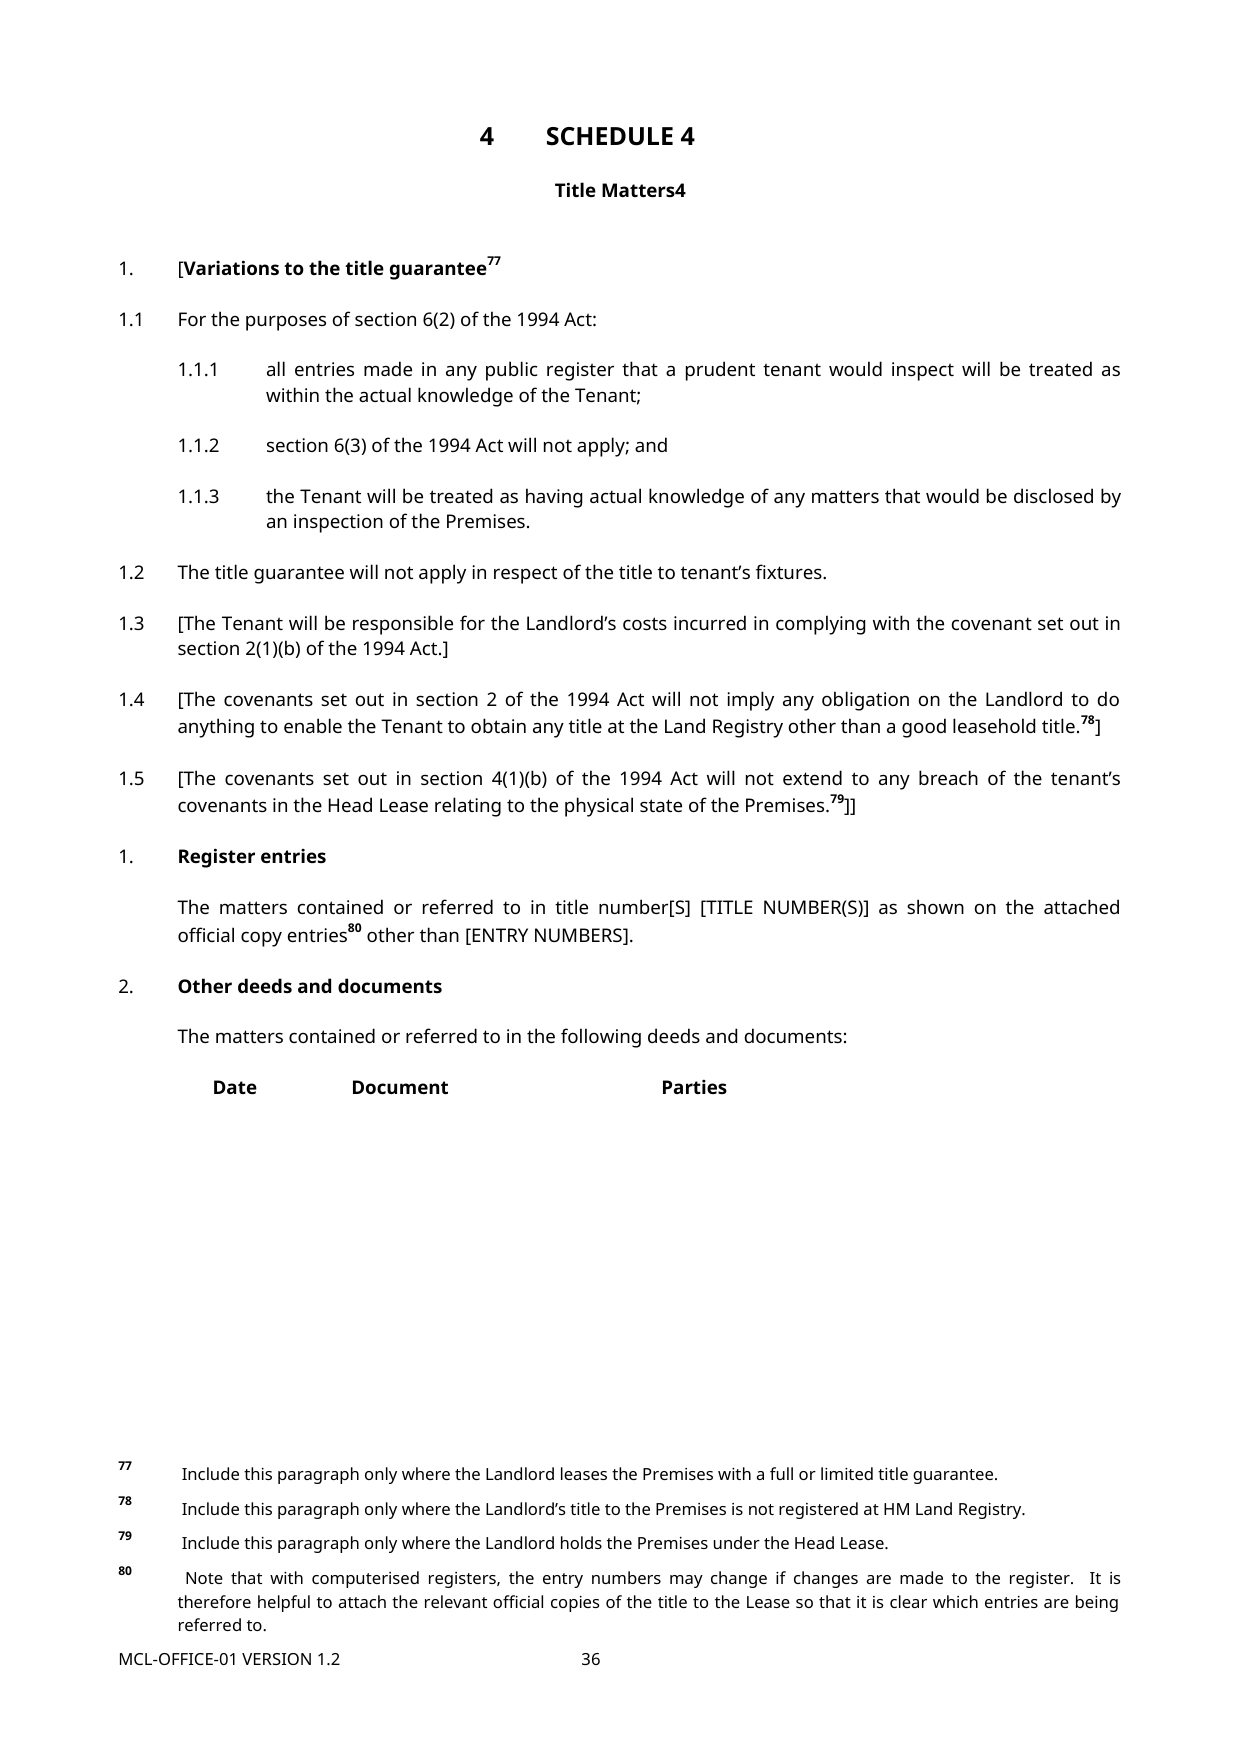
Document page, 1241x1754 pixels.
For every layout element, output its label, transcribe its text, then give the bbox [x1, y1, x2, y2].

text The title guarantee will not apply in respect of the title to tenant’s fixtures. [118, 559, 1122, 585]
text The matters contained or referred to in the following deeds and documents: [177, 1024, 1122, 1049]
table_header Document [345, 1074, 655, 1125]
text [The covenants set out in section 2 of the 1994 Act will not imply any obligation on the Landlord to do anything to enable the Tenant to obtain any title at the Land Registry other than a good leasehold title.] [118, 686, 1122, 740]
text section 6(3) of the 1994 Act will not apply; and [177, 433, 1122, 458]
text Other deeds and documents [118, 973, 1122, 999]
text [The covenants set out in section 4(1)(b) of the 1994 Act will not extend to any breach of the tenant’s covenants in the Head Lease relating to the physical state of the Premises.]] [118, 765, 1122, 819]
text The matters contained or referred to in title number[S] [TITLE NUMBER(S)] as shown on the attached official copy entries other than [ENTRY NUMBERS]. [177, 894, 1122, 948]
list Register entries [118, 844, 1122, 869]
text all entries made in any public register that a prudent tenant would inspect will be treated as within the actual knowledge of the Tenant; [177, 357, 1122, 408]
table_header Parties [655, 1074, 1075, 1125]
table_header Date [207, 1074, 345, 1125]
list [Variations to the title guarantee [118, 253, 1122, 281]
text [The Tenant will be responsible for the Landlord’s costs incurred in complying with the covenant set out in section 2(1)(b) of the 1994 Act.] [118, 610, 1122, 661]
text For the purposes of section 6(2) of the 1994 Act: [118, 306, 1122, 332]
text the Tenant will be treated as having actual knowledge of any matters that would be disclosed by an inspection of the Premises. [177, 483, 1122, 534]
